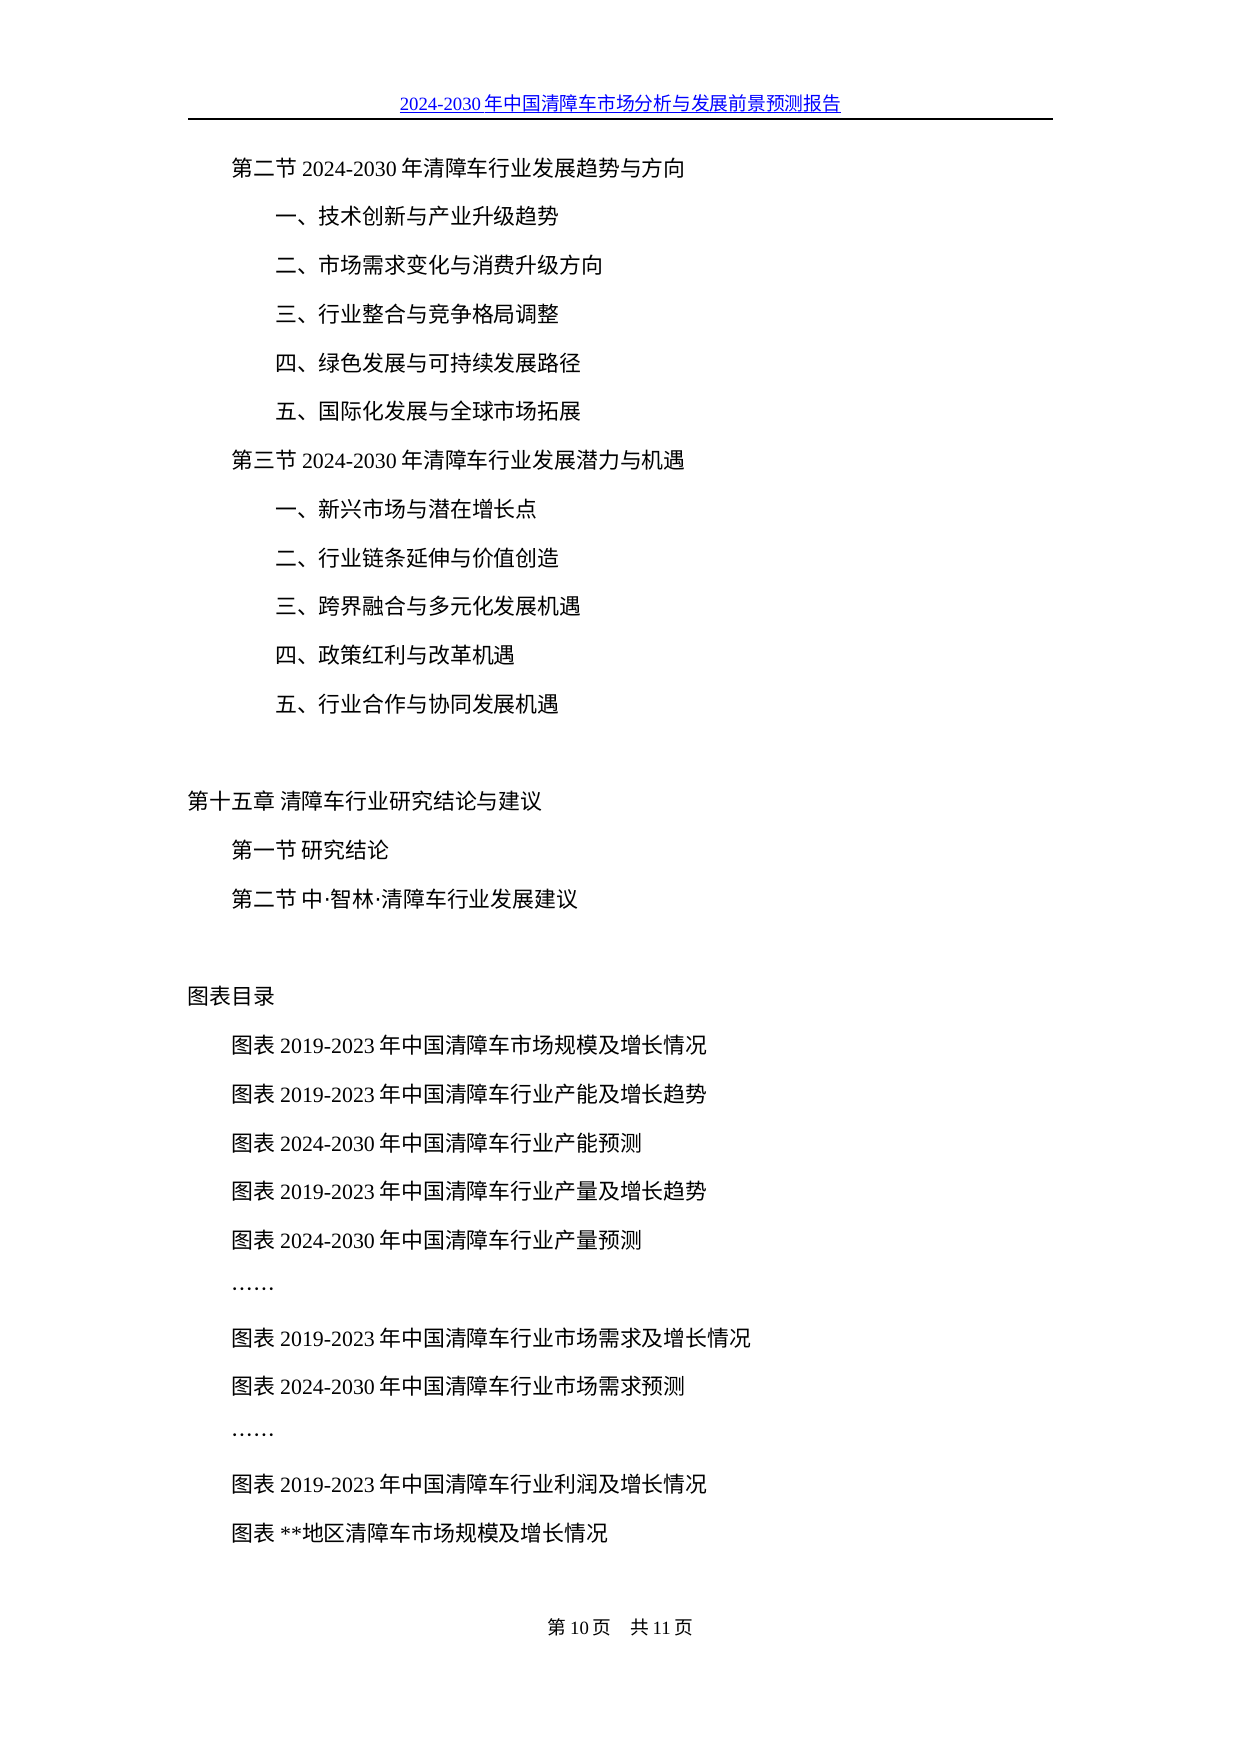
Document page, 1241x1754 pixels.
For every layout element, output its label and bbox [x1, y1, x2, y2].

text [187, 150, 1053, 1548]
